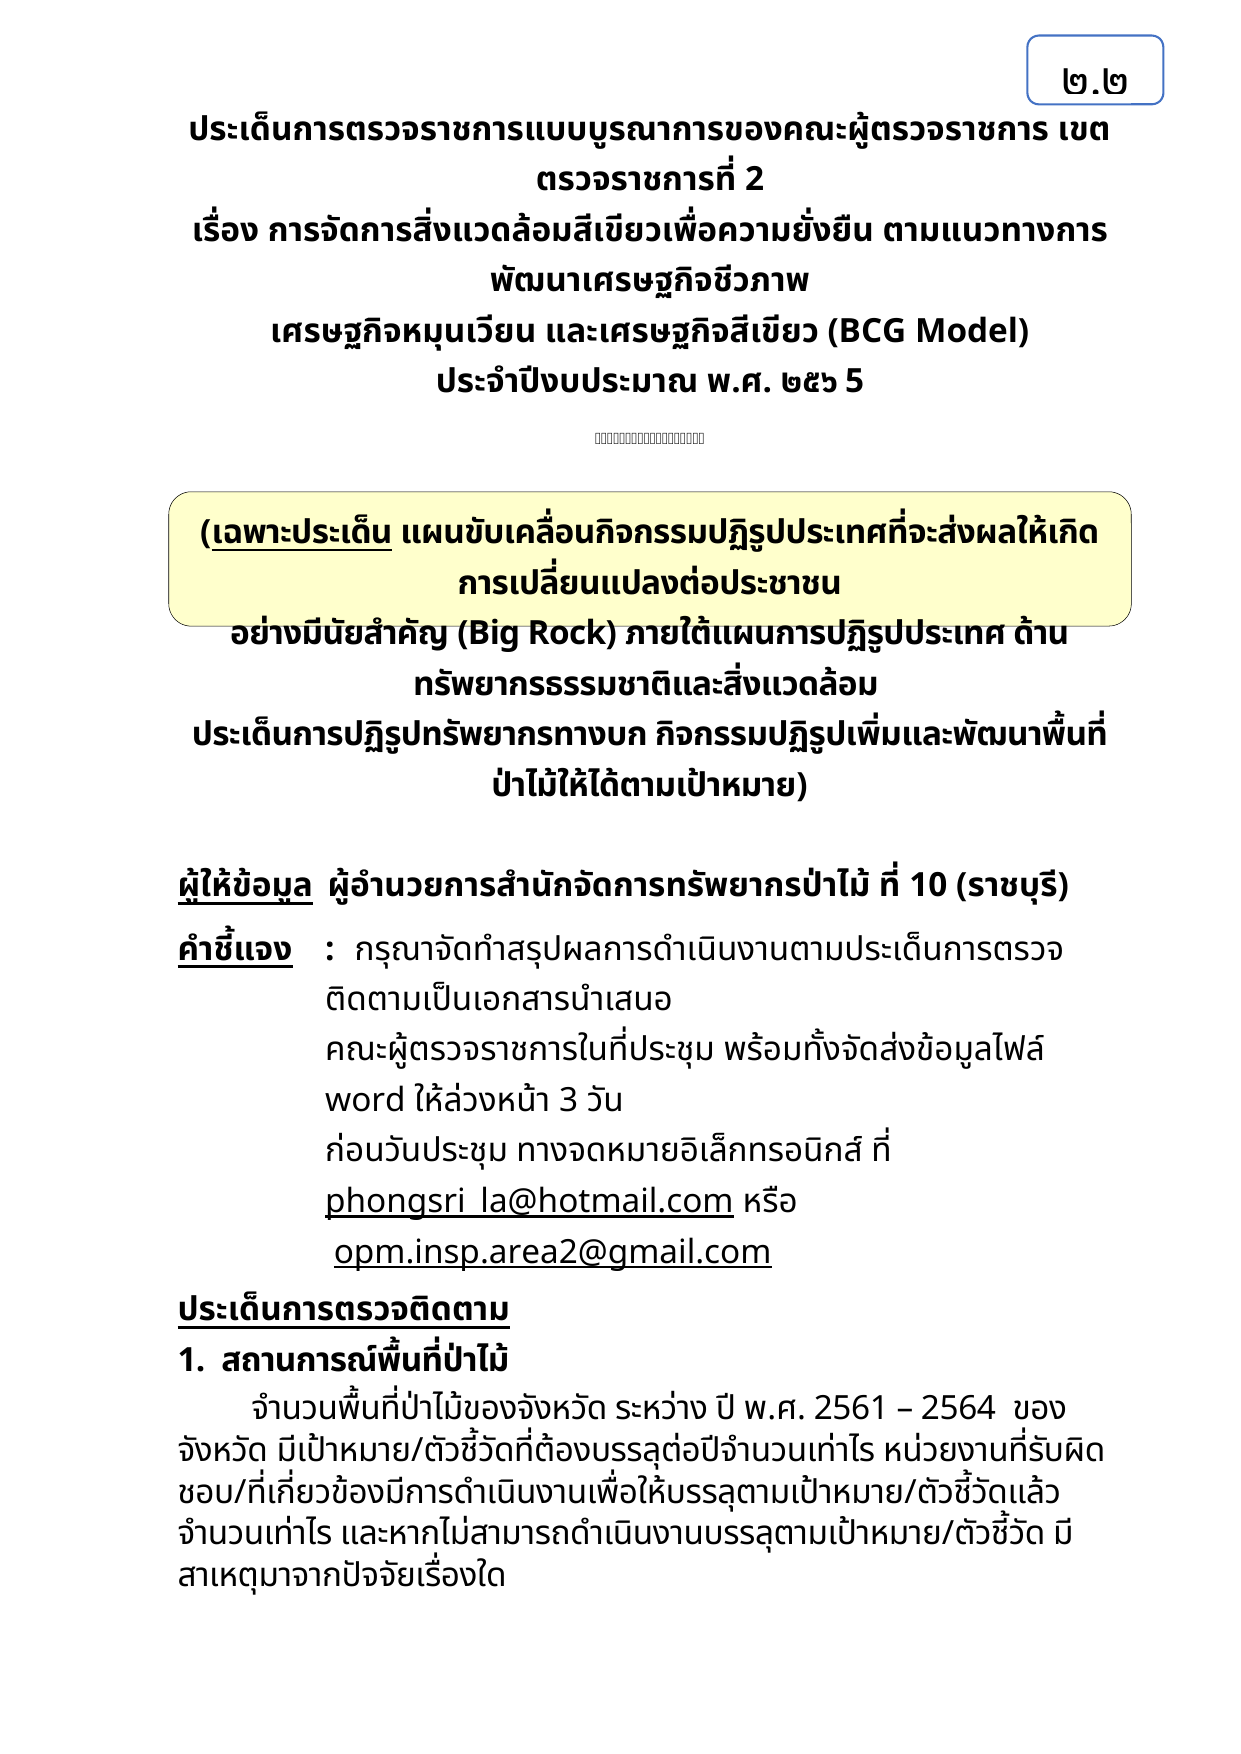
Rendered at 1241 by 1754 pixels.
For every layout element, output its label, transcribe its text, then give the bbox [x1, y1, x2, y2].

text 1. สถานการณ์พื้นที่ป่าไม้ [177, 1336, 1122, 1386]
text ประจำปีงบประมาณ พ.ศ. ๒๕๖5 [177, 357, 1122, 408]
text ประเด็นการตรวจราชการแบบบูรณาการของคณะผู้ตรวจราชการ เขตตรวจราชการที่ 2 เรื่อง การจัดการสิ่งแวดล้อมสีเขียวเพื่อความยั่งยืน ตามแนวทางการพัฒนาเศรษฐกิจชีวภาพ [177, 104, 1122, 306]
text opm.insp.area2@gmail.com [177, 1227, 1122, 1273]
text เศรษฐกิจหมุนเวียน และเศรษฐกิจสีเขียว (BCG Model) [177, 306, 1122, 357]
text ก่อนวันประชุม ทางจดหมายอิเล็กทรอนิกส์ ที่ phongsri_la@hotmail.com หรือ [177, 1126, 1122, 1227]
text จำนวนพื้นที่ป่าไม้ของจังหวัด ระหว่าง ปี พ.ศ. 2561 – 2564 ของจังหวัด มีเป้าหมาย/ตัวชี้วัดที่ต้องบรรลุต่อปีจำนวนเท่าไร หน่วยงานที่รับผิดชอบ/ที่เกี่ยวข้องมีการดำเนินงานเพื่อให้บรรลุตามเป้าหมาย/ตัวชี้วัดแล้วจำนวนเท่าไร และหากไม่สามารถดำเนินงานบรรลุตามเป้าหมาย/ตัวชี้วัด มีสาเหตุมาจากปัจจัยเรื่องใด [177, 1386, 1122, 1595]
text ผู้ให้ข้อมูล ผู้อำนวยการสำนักจัดการทรัพยากรป่าไม้ ที่ 10 (ราชบุรี) [177, 861, 1122, 912]
text คำชี้แจง : กรุณาจัดทำสรุปผลการดำเนินงานตามประเด็นการตรวจติดตามเป็นเอกสารนำเสนอ คณะผู้ตรวจราชการในที่ประชุม พร้อมทั้งจัดส่งข้อมูลไฟล์ word ให้ล่วงหน้า 3 วัน [177, 924, 1122, 1126]
text ประเด็นการตรวจติดตาม [177, 1285, 1122, 1336]
text (เฉพาะประเด็น แผนขับเคลื่อนกิจกรรมปฏิรูปประเทศที่จะส่งผลให้เกิดการเปลี่ยนแปลงต่อประชาชน อย่างมีนัยสำคัญ (Big Rock) ภายใต้แผนการปฏิรูปประเทศ ด้านทรัพยากรธรรมชาติและสิ่งแวดล้อม ประเด็นการปฏิรูปทรัพยากรทางบก กิจกรรมปฏิรูปเพิ่มและพัฒนาพื้นที่ป่าไม้ให้ได้ตามเป้าหมาย) [177, 508, 1122, 811]
